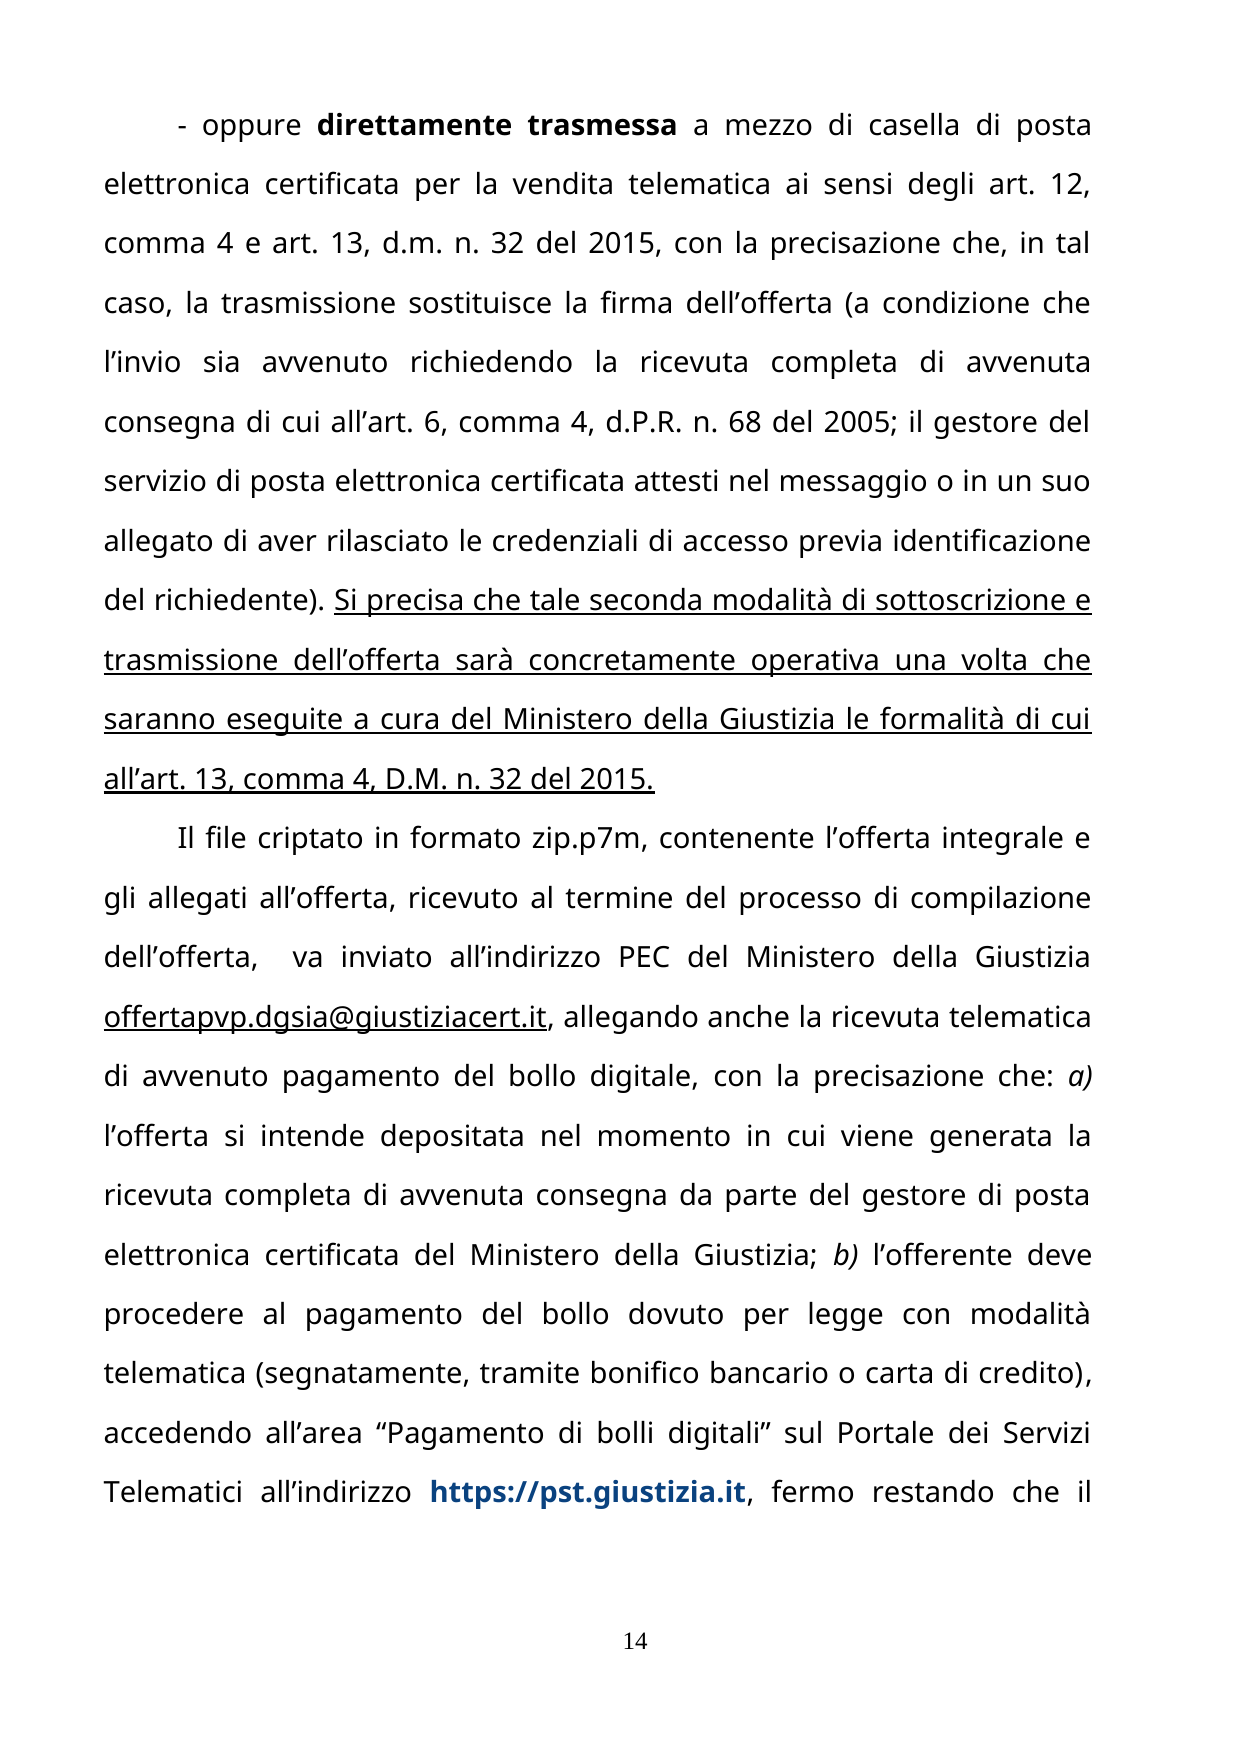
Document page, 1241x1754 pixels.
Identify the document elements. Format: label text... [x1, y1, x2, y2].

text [103, 817, 1092, 1511]
text - oppure direttamente trasmessa a mezzo di casella di posta elettronica certificata per la vendita telematica ai sensi degli art. 12, comma 4 e art. 13, d.m. n. 32 del 2015, con la precisazione che, in tal caso, la trasmissione sostituisce la firma dell’offerta (a condizione che l’invio sia avvenuto richiedendo la ricevuta completa di avvenuta consegna di cui all’art. 6, comma 4, d.P.R. n. 68 del 2005; il gestore del servizio di posta elettronica certificata attesti nel messaggio o in un suo allegato di aver rilasciato le credenziali di accesso previa identificazione del richiedente). Si precisa che tale seconda modalità di sottoscrizione e trasmissione dell’offerta sarà concretamente operativa una volta che saranno eseguite a cura del Ministero della Giustizia le formalità di cui all’art. 13, comma 4, D.M. n. 32 del 2015. [103, 733, 1092, 798]
text - oppure direttamente trasmessa a mezzo di casella di posta elettronica certificata per la vendita telematica ai sensi degli art. 12, comma 4 e art. 13, d.m. n. 32 del 2015, con la precisazione che, in tal caso, la trasmissione sostituisce la firma dell’offerta (a condizione che l’invio sia avvenuto richiedendo la ricevuta completa di avvenuta consegna di cui all’art. 6, comma 4, d.P.R. n. 68 del 2005; il gestore del servizio di posta elettronica certificata attesti nel messaggio o in un suo allegato di aver rilasciato le credenziali di accesso previa identificazione del richiedente). Si precisa che tale seconda modalità di sottoscrizione e trasmissione dell’offerta sarà concretamente operativa una volta che saranno eseguite a cura del Ministero della Giustizia le formalità di cui all’art. 13, comma 4, D.M. n. 32 del 2015. [103, 104, 1092, 673]
text - oppure direttamente trasmessa a mezzo di casella di posta elettronica certificata per la vendita telematica ai sensi degli art. 12, comma 4 e art. 13, d.m. n. 32 del 2015, con la precisazione che, in tal caso, la trasmissione sostituisce la firma dell’offerta (a condizione che l’invio sia avvenuto richiedendo la ricevuta completa di avvenuta consegna di cui all’art. 6, comma 4, d.P.R. n. 68 del 2005; il gestore del servizio di posta elettronica certificata attesti nel messaggio o in un suo allegato di aver rilasciato le credenziali di accesso previa identificazione del richiedente). Si precisa che tale seconda modalità di sottoscrizione e trasmissione dell’offerta sarà concretamente operativa una volta che saranno eseguite a cura del Ministero della Giustizia le formalità di cui all’art. 13, comma 4, D.M. n. 32 del 2015. [103, 674, 1092, 732]
